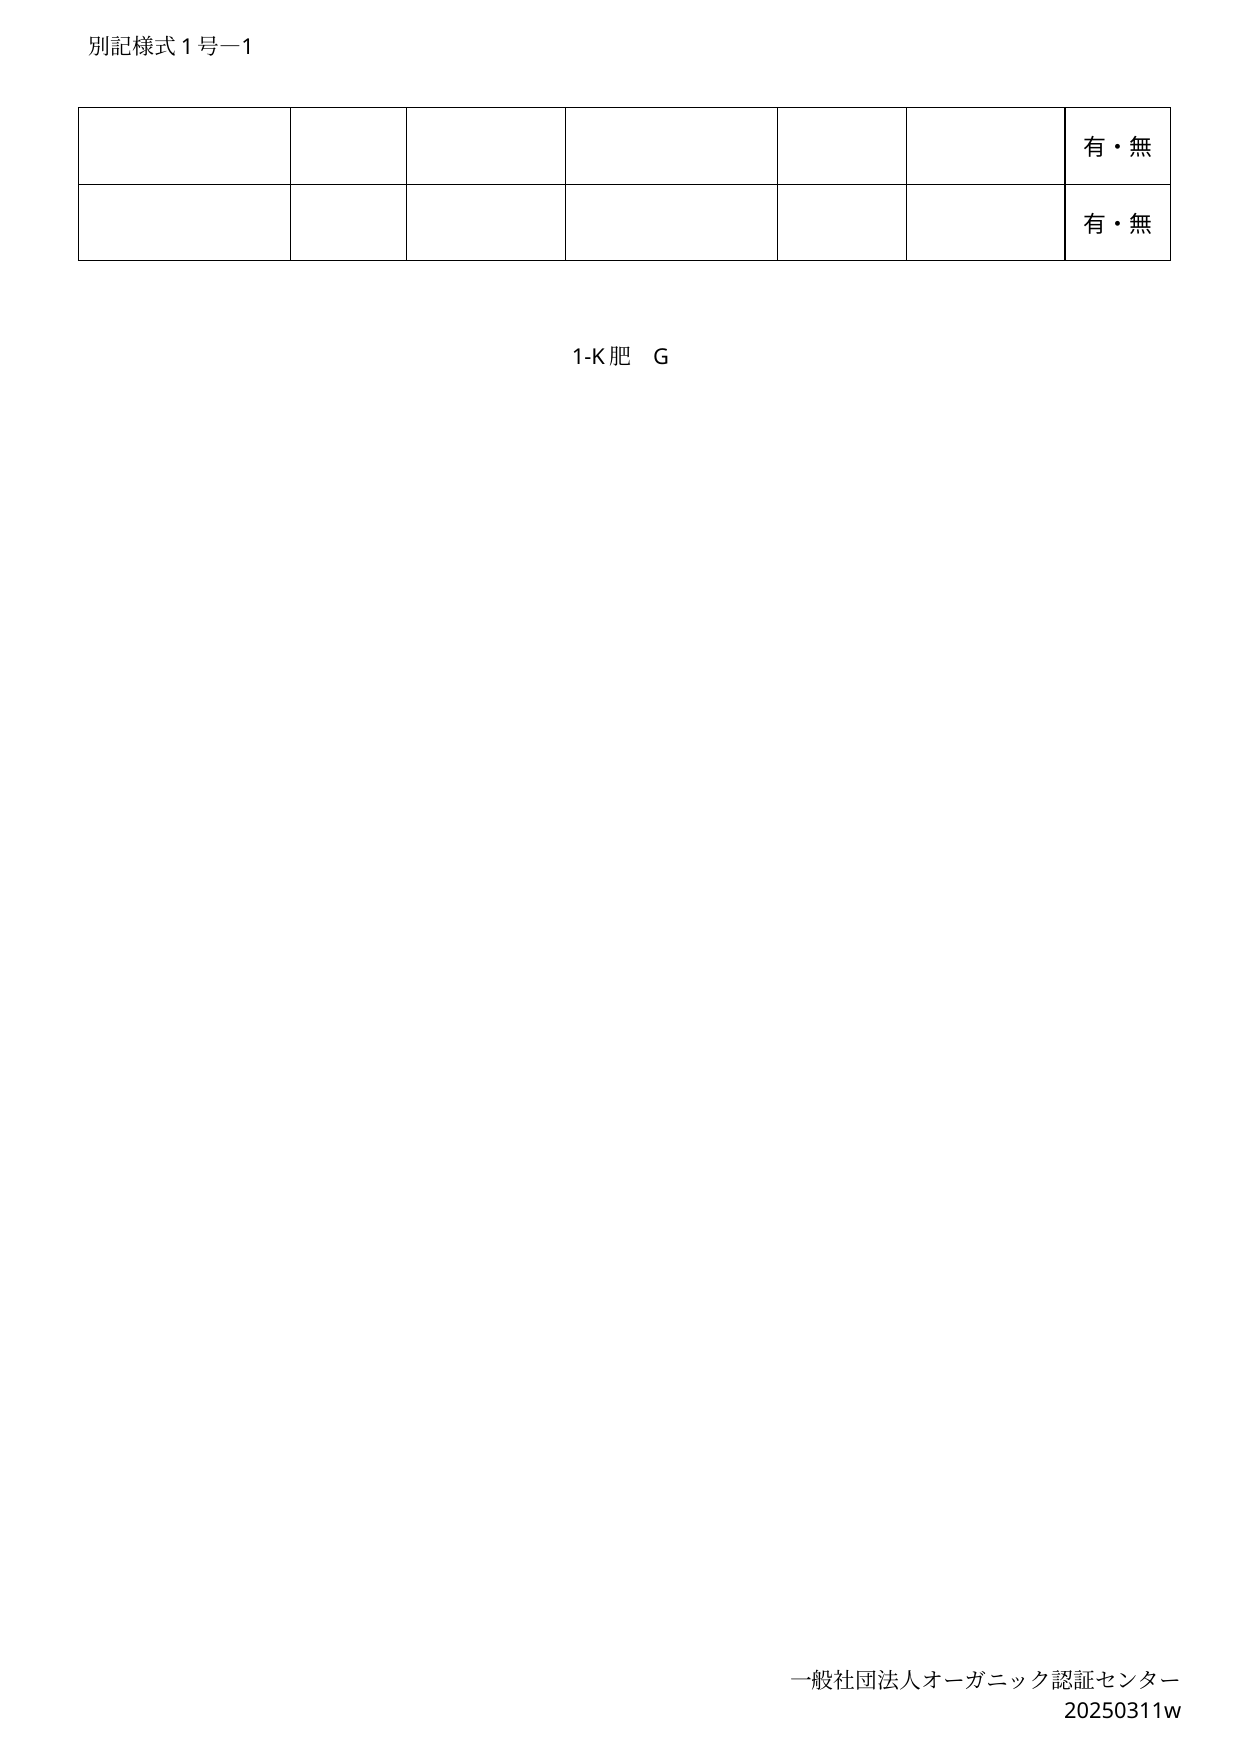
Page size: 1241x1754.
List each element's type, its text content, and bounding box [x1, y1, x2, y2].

table_cell [407, 185, 565, 260]
table_cell [566, 185, 777, 260]
table_cell [407, 108, 565, 183]
table_cell [79, 185, 290, 260]
table_cell [778, 185, 906, 260]
table_cell 有・無 [1066, 185, 1170, 260]
table_cell [291, 185, 406, 260]
table_cell 有・無 [1066, 108, 1170, 183]
table_cell [79, 108, 290, 183]
table_cell [907, 108, 1064, 183]
table_cell [291, 108, 406, 183]
table_cell [907, 185, 1064, 260]
table_cell [778, 108, 906, 183]
table_cell [566, 108, 777, 183]
